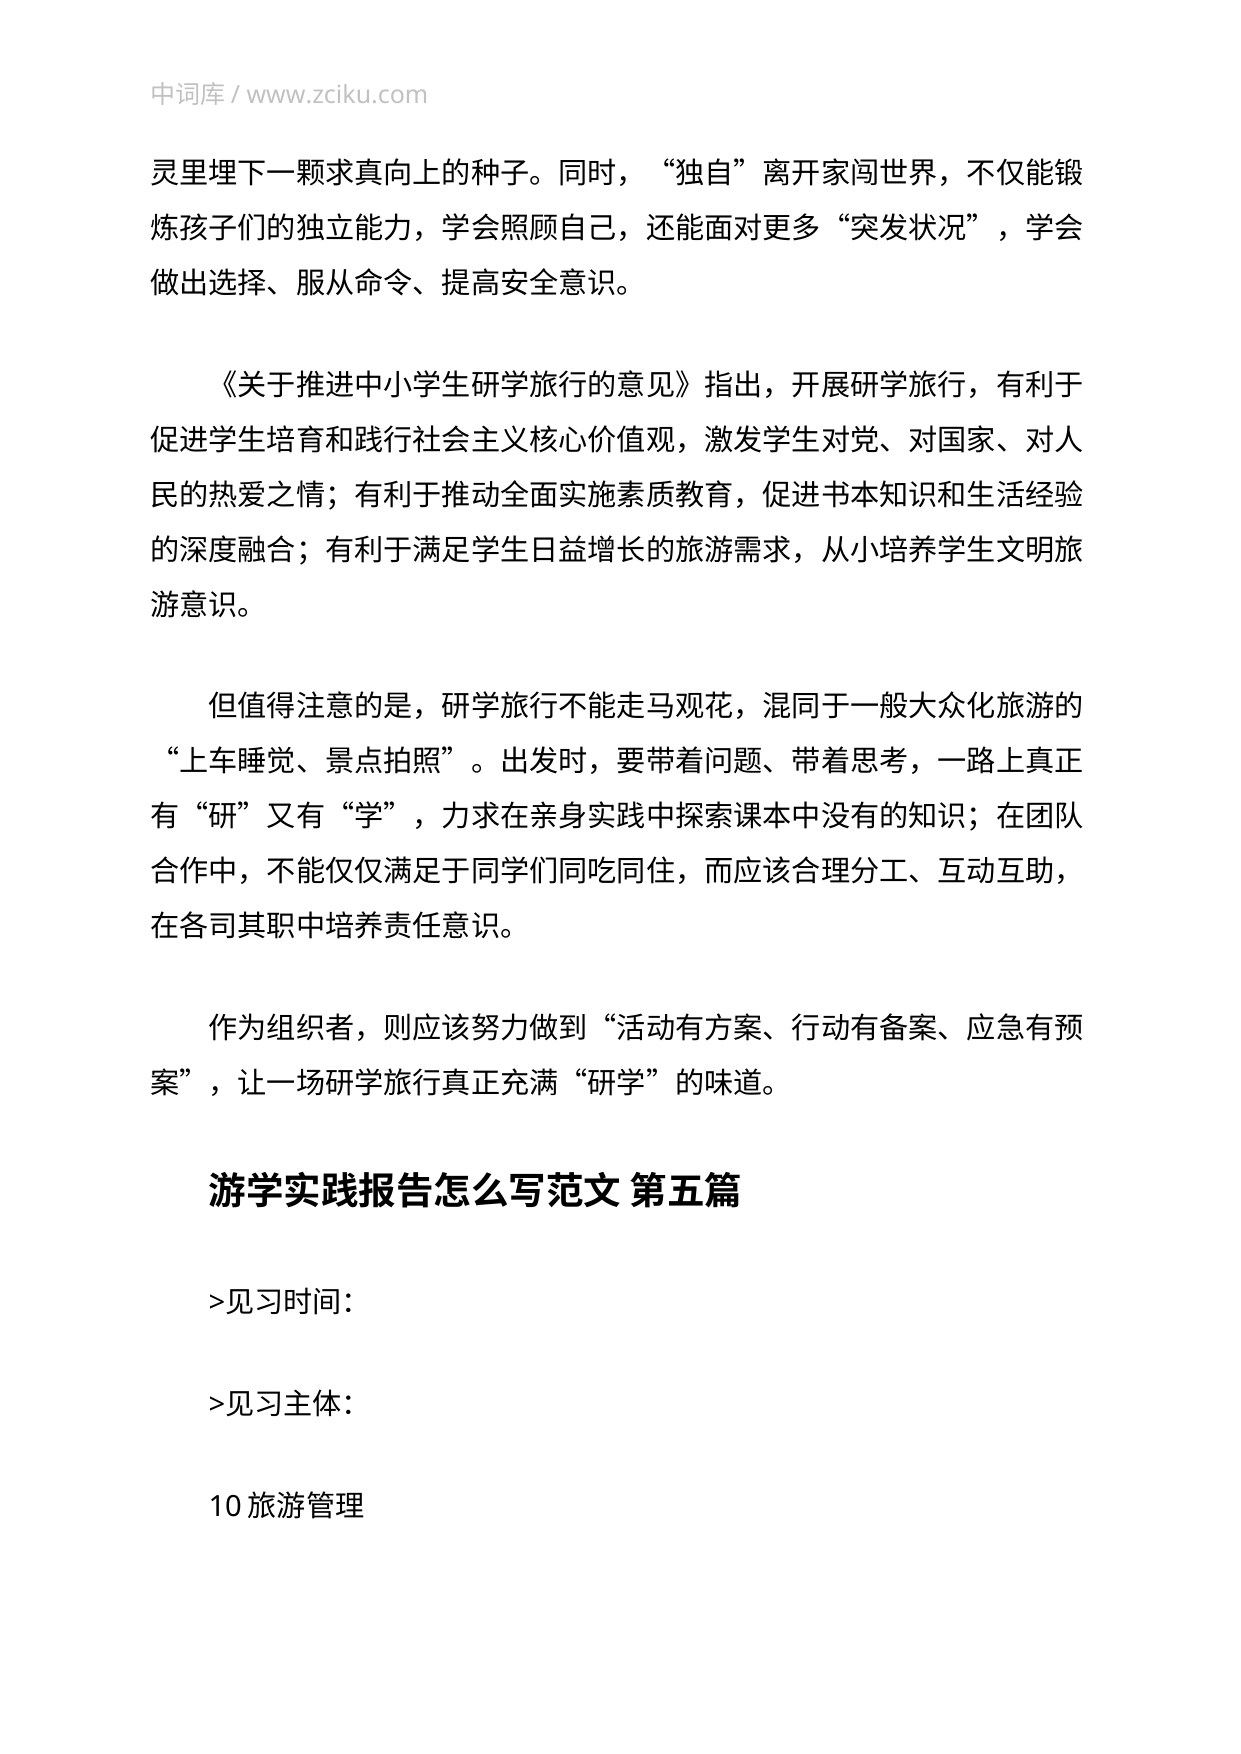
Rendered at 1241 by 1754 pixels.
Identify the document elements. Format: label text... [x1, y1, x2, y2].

text >见习时间： [150, 1278, 1090, 1321]
text 但值得注意的是，研学旅行不能走马观花，混同于一般大众化旅游的“上车睡觉、景点拍照”。出发时，要带着问题、带着思考，一路上真正有“研”又有“学”，力求在亲身实践中探索课本中没有的知识；在团队合作中，不能仅仅满足于同学们同吃同住，而应该合理分工、互动互助，在各司其职中培养责任意识。 [150, 683, 1090, 945]
text >见习主体： [150, 1380, 1090, 1423]
text 《关于推进中小学生研学旅行的意见》指出，开展研学旅行，有利于促进学生培育和践行社会主义核心价值观，激发学生对党、对国家、对人民的热爱之情；有利于推动全面实施素质教育，促进书本知识和生活经验的深度融合；有利于满足学生日益增长的旅游需求，从小培养学生文明旅游意识。 [150, 362, 1090, 623]
text 10旅游管理 [150, 1482, 1090, 1525]
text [150, 150, 1090, 302]
text 游学实践报告怎么写范文 第五篇 [150, 1161, 1090, 1215]
text 作为组织者，则应该努力做到“活动有方案、行动有备案、应急有预案”，让一场研学旅行真正充满“研学”的味道。 [150, 1004, 1090, 1101]
